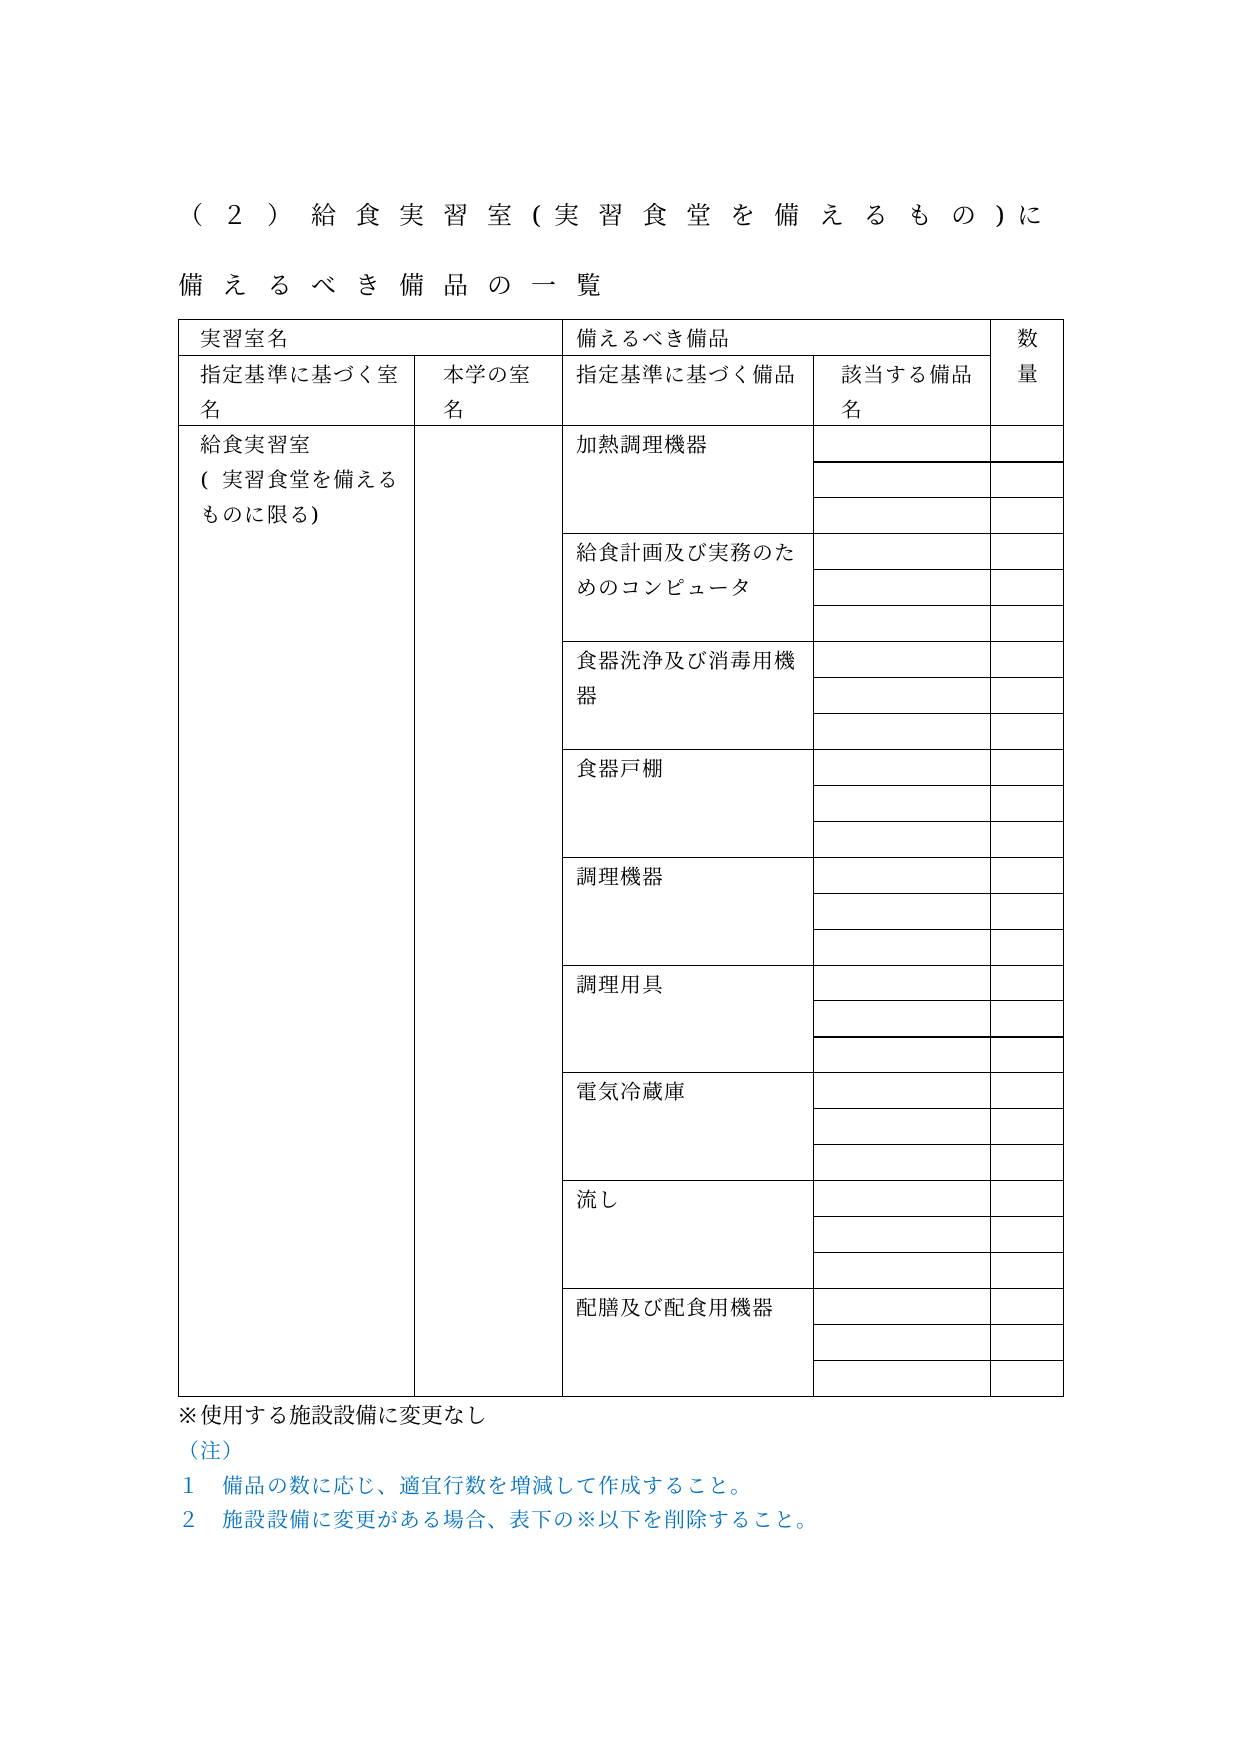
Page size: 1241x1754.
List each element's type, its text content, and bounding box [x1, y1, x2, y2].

table_cell 調理用具 [563, 966, 813, 1072]
table_cell [814, 1361, 990, 1396]
table_header 数量 [991, 320, 1063, 425]
table_cell [814, 894, 990, 928]
table_cell [991, 858, 1063, 893]
table_cell 給食計画及び実務のためのコンピュータ [563, 534, 813, 641]
table_cell [814, 570, 990, 605]
table_cell [991, 750, 1063, 785]
table_cell [814, 750, 990, 785]
table_cell [814, 714, 990, 749]
table_cell [991, 534, 1063, 569]
table_cell [991, 1181, 1063, 1216]
table_cell [814, 822, 990, 857]
table_cell [814, 463, 990, 497]
table_cell [991, 1253, 1063, 1288]
table_cell [814, 1217, 990, 1252]
table_cell [814, 1001, 990, 1036]
table_cell [814, 426, 990, 461]
table_cell [991, 463, 1063, 497]
table_cell [814, 1181, 990, 1216]
table_cell [415, 426, 562, 1396]
table_cell [814, 1038, 990, 1072]
table_cell 食器洗浄及び消毒用機器 [563, 642, 813, 749]
table_cell [991, 1145, 1063, 1180]
text １ 備品の数に応じ、適宜行数を増減して作成すること。 [178, 1467, 1062, 1501]
table_cell 配膳及び配食用機器 [563, 1289, 813, 1396]
table_cell [814, 858, 990, 893]
table_cell 調理機器 [563, 858, 813, 964]
table_cell [814, 1325, 990, 1360]
table_cell 加熱調理機器 [563, 426, 813, 533]
table_cell [814, 642, 990, 677]
table_cell [991, 1289, 1063, 1324]
table_cell [814, 1289, 990, 1324]
text （２）給食実習室(実習食堂を備えるもの)に備えるべき備品の一覧 [178, 179, 1062, 319]
table_cell [991, 966, 1063, 1000]
table_cell [814, 786, 990, 821]
table_cell [991, 1109, 1063, 1144]
table_cell [991, 678, 1063, 713]
table_cell 食器戸棚 [563, 750, 813, 857]
table_cell [991, 1001, 1063, 1036]
table_cell [991, 930, 1063, 964]
table_cell 指定基準に基づく室名 [179, 356, 414, 425]
text ※使用する施設設備に変更なし [178, 1397, 1062, 1432]
table_cell [814, 930, 990, 964]
table_cell [991, 570, 1063, 605]
table_header 実習室名 [179, 320, 562, 354]
table_cell [991, 606, 1063, 641]
table_cell 指定基準に基づく備品 [563, 356, 813, 425]
table_cell [991, 894, 1063, 928]
table_header 備えるべき備品 [563, 320, 990, 354]
table_cell 給食実習室 (実習食堂を備えるものに限る) [179, 426, 414, 1396]
table_cell [991, 1073, 1063, 1108]
table_cell [814, 1073, 990, 1108]
table_cell [814, 1109, 990, 1144]
table_cell [814, 606, 990, 641]
table_cell [991, 1361, 1063, 1396]
table_cell 電気冷蔵庫 [563, 1073, 813, 1180]
table_cell [814, 1145, 990, 1180]
table_cell [991, 426, 1063, 461]
table_cell [991, 786, 1063, 821]
table_cell [814, 966, 990, 1000]
table_cell [991, 1038, 1063, 1072]
table_cell 流し [563, 1181, 813, 1288]
table_cell [814, 1253, 990, 1288]
table_cell [814, 678, 990, 713]
table_cell [991, 642, 1063, 677]
table_cell [991, 714, 1063, 749]
text ２ 施設設備に変更がある場合、表下の※以下を削除すること。 [178, 1501, 1062, 1536]
table_cell 該当する備品名 [814, 356, 990, 425]
text （注） [178, 1432, 1062, 1467]
table_cell [991, 1325, 1063, 1360]
table_cell [991, 1217, 1063, 1252]
table_cell 本学の室名 [415, 356, 562, 425]
table_cell [991, 498, 1063, 533]
table_cell [814, 498, 990, 533]
table_cell [991, 822, 1063, 857]
table_cell [814, 534, 990, 569]
